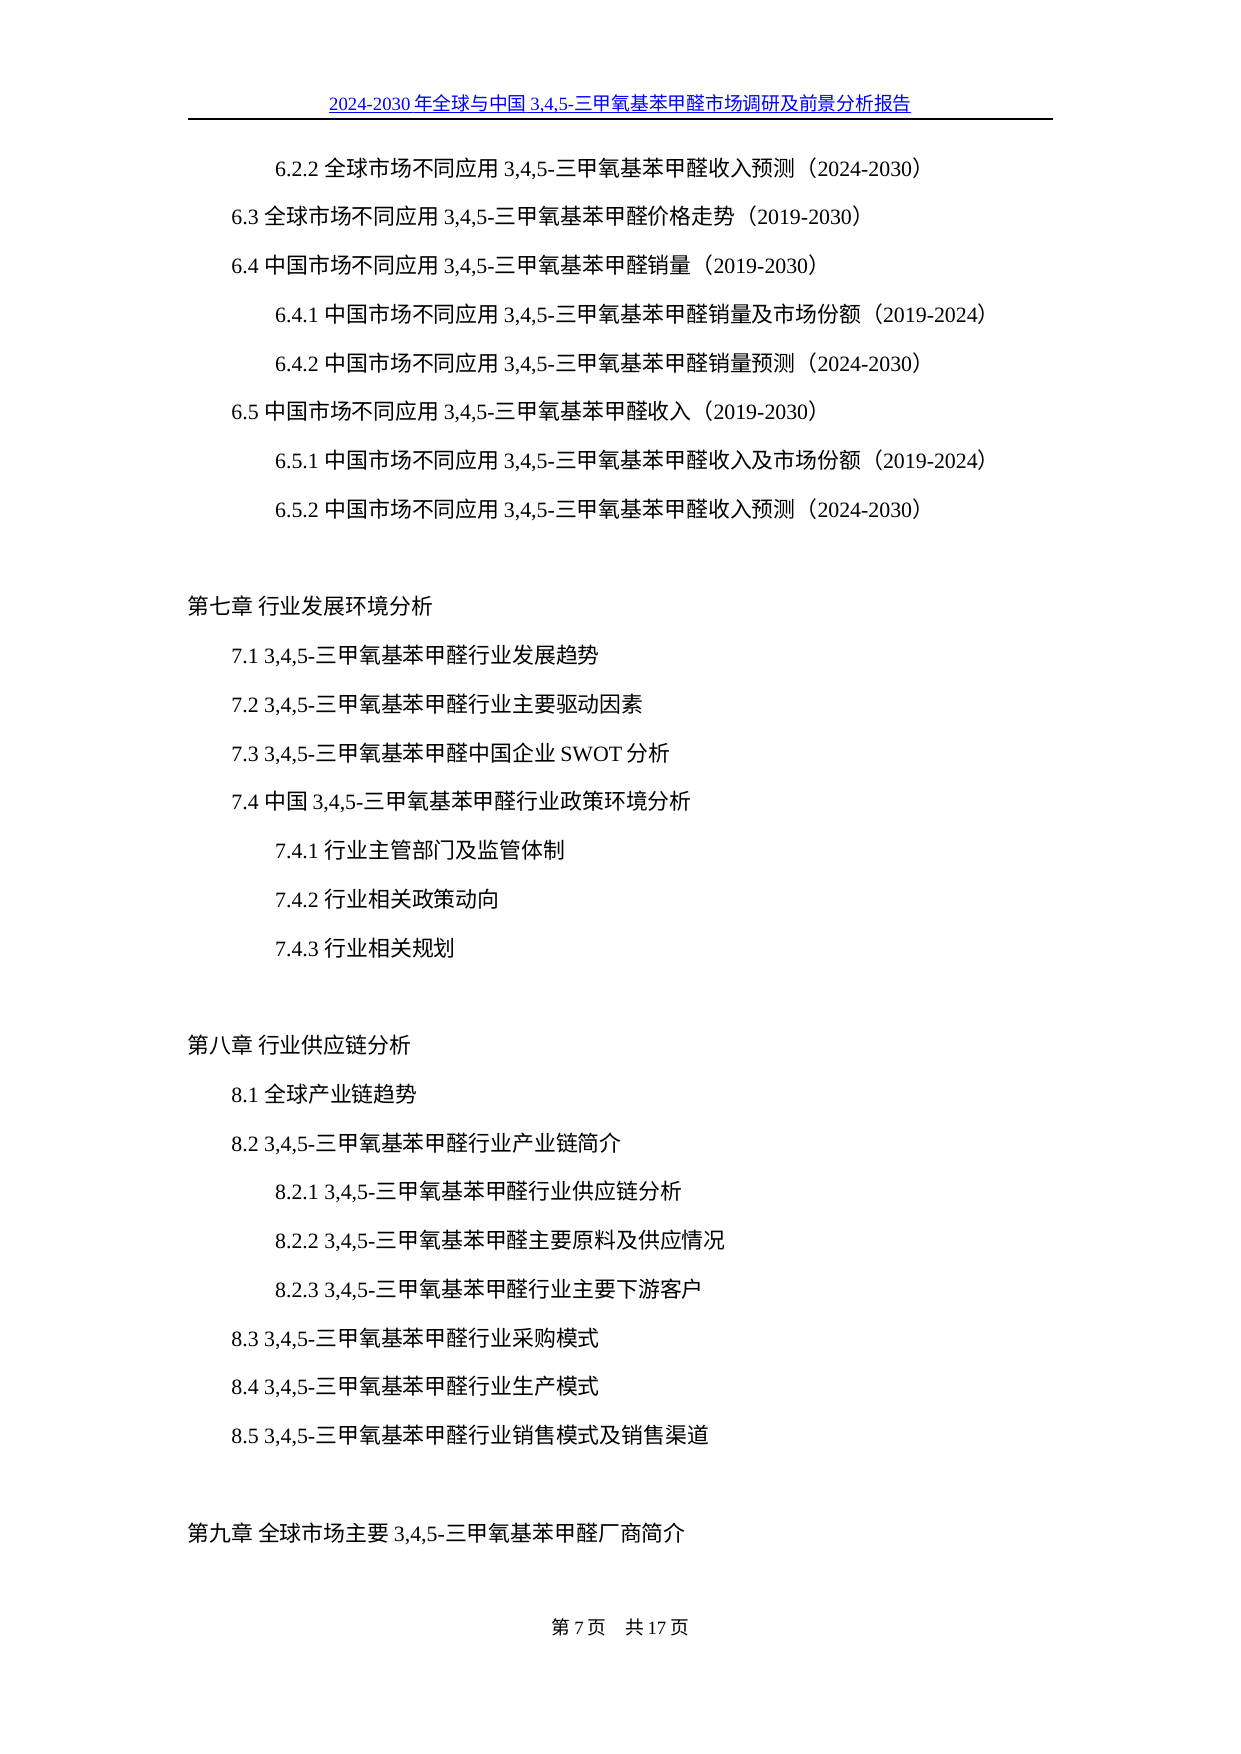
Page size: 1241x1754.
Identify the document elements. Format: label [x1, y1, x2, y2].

text [187, 150, 1053, 1548]
